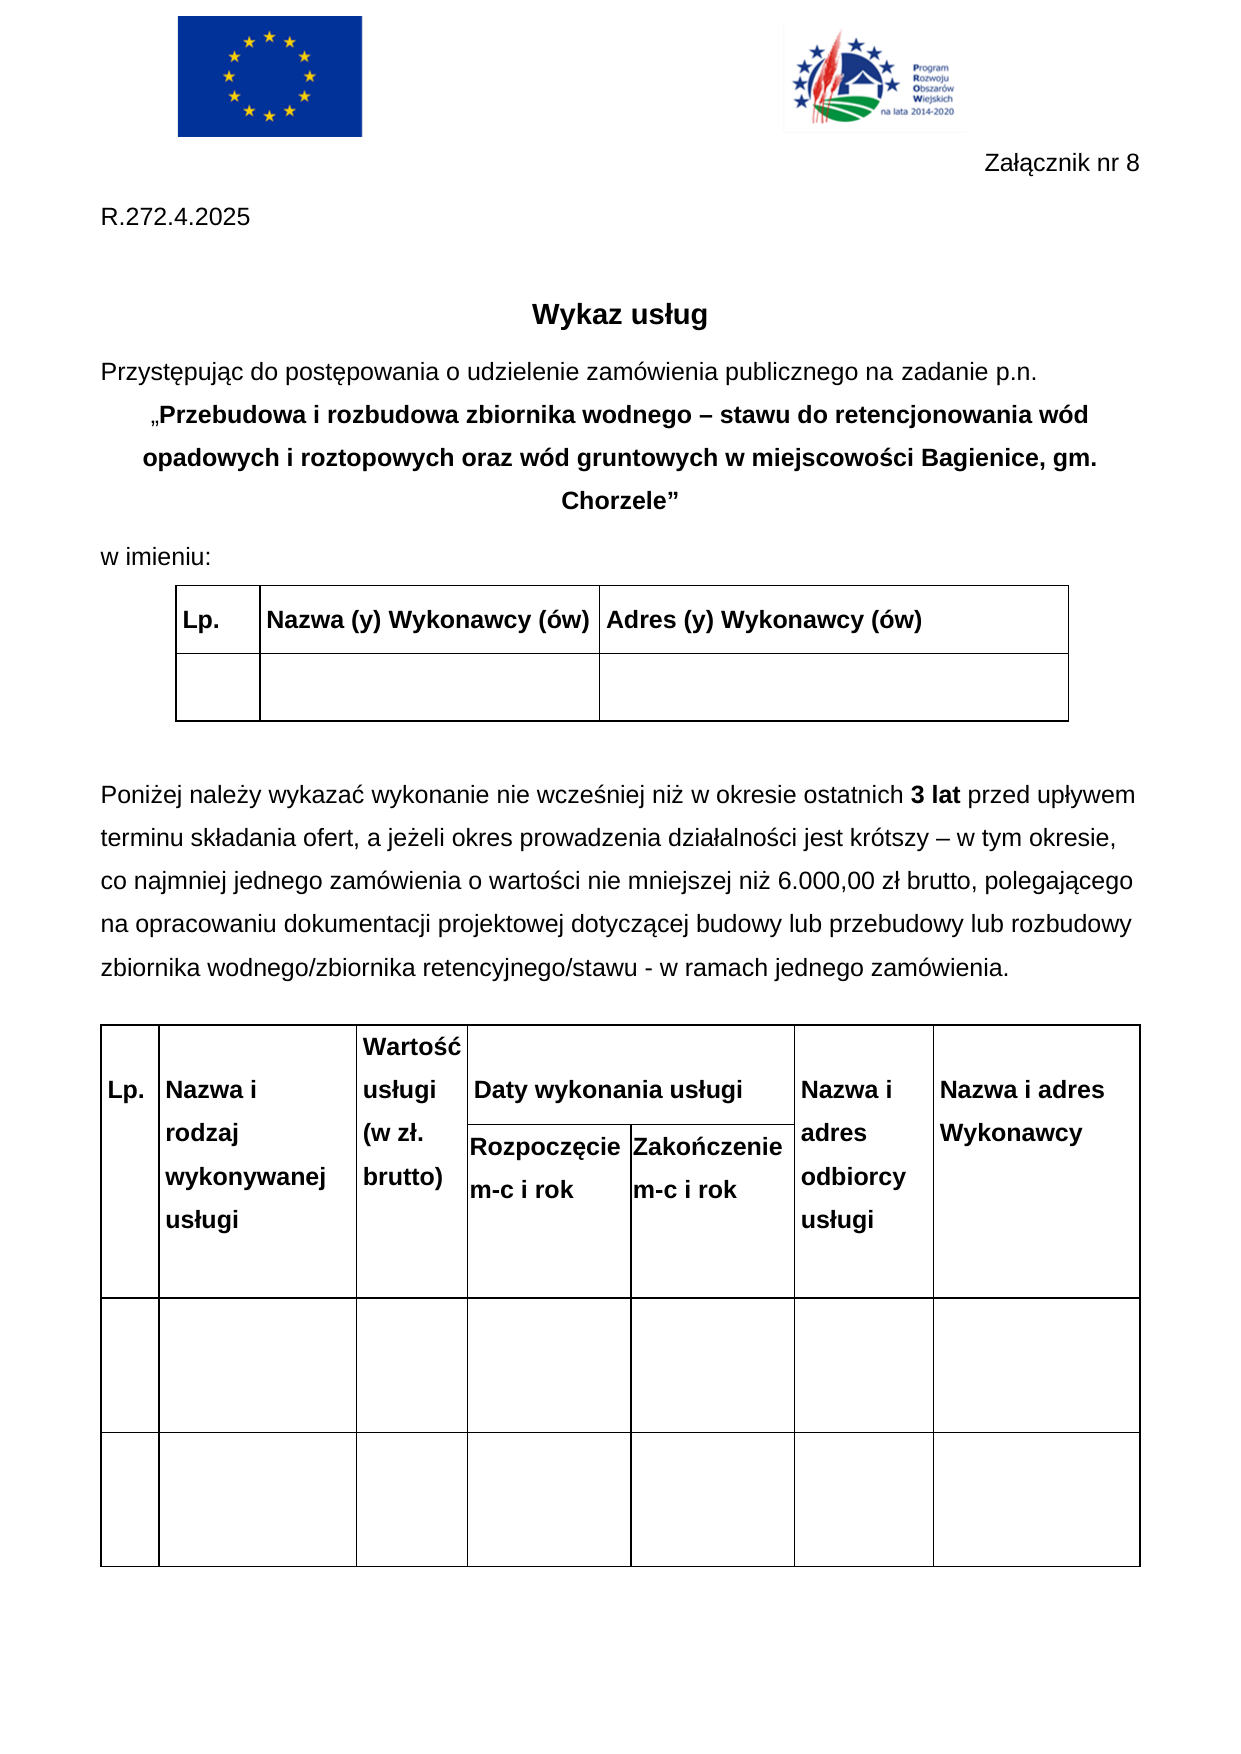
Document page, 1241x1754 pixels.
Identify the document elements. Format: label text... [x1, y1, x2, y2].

table_cell [795, 1299, 933, 1431]
text Wykaz usług [100, 297, 1140, 331]
table_cell [177, 654, 259, 720]
table_cell [934, 1433, 1139, 1566]
table_header Wartość usługi (w zł. brutto) [357, 1026, 467, 1297]
table_cell [160, 1299, 356, 1431]
table_header Nazwa i rodzaj wykonywanej usługi [160, 1026, 356, 1297]
table_cell Rozpoczęcie m-c i rok [468, 1125, 630, 1297]
picture [177, 16, 967, 137]
text R.272.4.2025 [100, 202, 1140, 231]
table_header Adres (y) Wykonawcy (ów) [600, 586, 1068, 653]
table_cell [632, 1433, 794, 1566]
table_cell Zakończenie m-c i rok [632, 1125, 794, 1297]
table_cell [632, 1299, 794, 1431]
list Poniżej należy wykazać wykonanie nie wcześniej niż w okresie ostatnich 3 lat przed upływem terminu składania ofert, a jeżeli okres prowadzenia działalności jest krótszy – w tym okresie, co najmniej jednego zamówienia o wartości nie mniejszej niż 6.000,00 zł brutto, polegającego na opracowaniu dokumentacji projektowej dotyczącej budowy lub przebudowy lub rozbudowy zbiornika wodnego/zbiornika retencyjnego/stawu - w ramach jednego zamówienia. [100, 780, 1140, 981]
table_header Lp. [102, 1026, 158, 1297]
table_cell [261, 654, 599, 720]
table_cell [468, 1433, 630, 1566]
table_header Lp. [177, 586, 259, 653]
table_cell [357, 1299, 467, 1431]
text w imieniu: [100, 542, 1155, 570]
text Załącznik nr 8 [100, 148, 1140, 177]
table_header Nazwa (y) Wykonawcy (ów) [261, 586, 599, 653]
table_header Nazwa i adres Wykonawcy [934, 1026, 1139, 1297]
table_cell [934, 1299, 1139, 1431]
table_cell [795, 1433, 933, 1566]
table_cell [102, 1299, 158, 1431]
text „Przebudowa i rozbudowa zbiornika wodnego – stawu do retencjonowania wód opadowych i roztopowych oraz wód gruntowych w miejscowości Bagienice, gm. Chorzele” [100, 400, 1140, 515]
table_header Nazwa i adres odbiorcy usługi [795, 1026, 933, 1297]
table_cell [160, 1433, 356, 1566]
table_cell [102, 1433, 158, 1566]
text Przystępując do postępowania o udzielenie zamówienia publicznego na zadanie p.n. [100, 357, 1140, 385]
table_cell [600, 654, 1068, 720]
table_cell [357, 1433, 467, 1566]
table_header Daty wykonania usługi [468, 1026, 794, 1124]
table_cell [468, 1299, 630, 1431]
